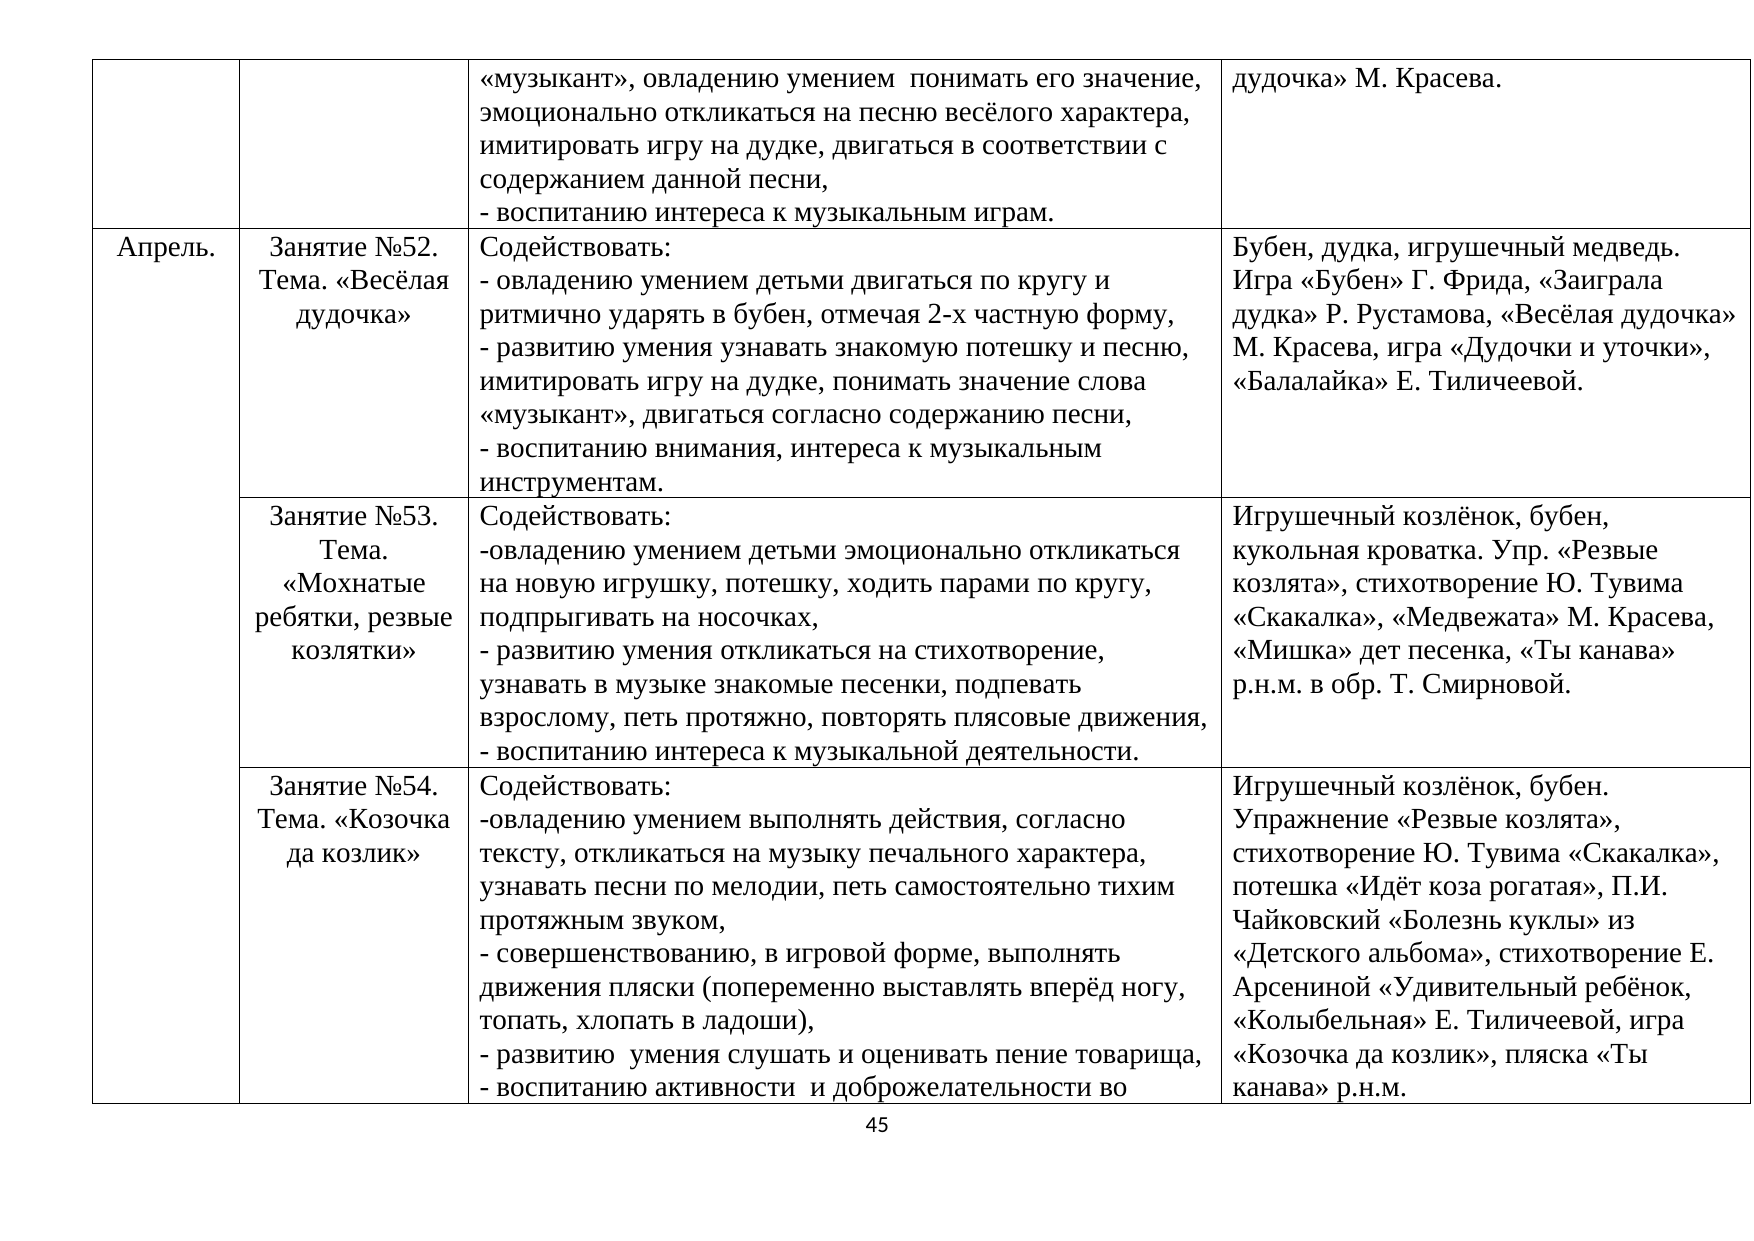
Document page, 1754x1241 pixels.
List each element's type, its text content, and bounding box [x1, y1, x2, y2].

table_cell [240, 60, 468, 228]
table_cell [469, 768, 1221, 1103]
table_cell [240, 768, 468, 1103]
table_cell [1222, 768, 1750, 1103]
table_cell Содействовать: - овладению умением детьми двигаться по кругу и ритмично ударять в бубен, отмечая 2-х частную форму, - развитию умения узнавать знакомую потешку и песню, имитировать игру на дудке, понимать значение слова «музыкант», двигаться согласно содержанию песни, - воспитанию внимания, интереса к музыкальным инструментам. [469, 229, 1221, 497]
table_cell Апрель. [93, 229, 239, 1103]
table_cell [469, 60, 1221, 228]
table_cell [93, 60, 239, 228]
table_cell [1222, 60, 1750, 228]
table_cell Занятие №53. Тема. «Мохнатые ребятки, резвые козлятки» [240, 498, 468, 767]
table_cell Содействовать: -овладению умением детьми эмоционально откликаться на новую игрушку, потешку, ходить парами по кругу, подпрыгивать на носочках, - развитию умения откликаться на стихотворение, узнавать в музыке знакомые песенки, подпевать взрослому, петь протяжно, повторять плясовые движения, - воспитанию интереса к музыкальной деятельности. [469, 498, 1221, 767]
table_cell Занятие №52. Тема. «Весёлая дудочка» [240, 229, 468, 497]
table_cell Игрушечный козлёнок, бубен, кукольная кроватка. Упр. «Резвые козлята», стихотворение Ю. Тувима «Скакалка», «Медвежата» М. Красева, «Мишка» дет песенка, «Ты канава» р.н.м. в обр. Т. Смирновой. [1222, 498, 1750, 767]
table_cell Бубен, дудка, игрушечный медведь. Игра «Бубен» Г. Фрида, «Заиграла дудка» Р. Рустамова, «Весёлая дудочка» М. Красева, игра «Дудочки и уточки», «Балалайка» Е. Тиличеевой. [1222, 229, 1750, 497]
